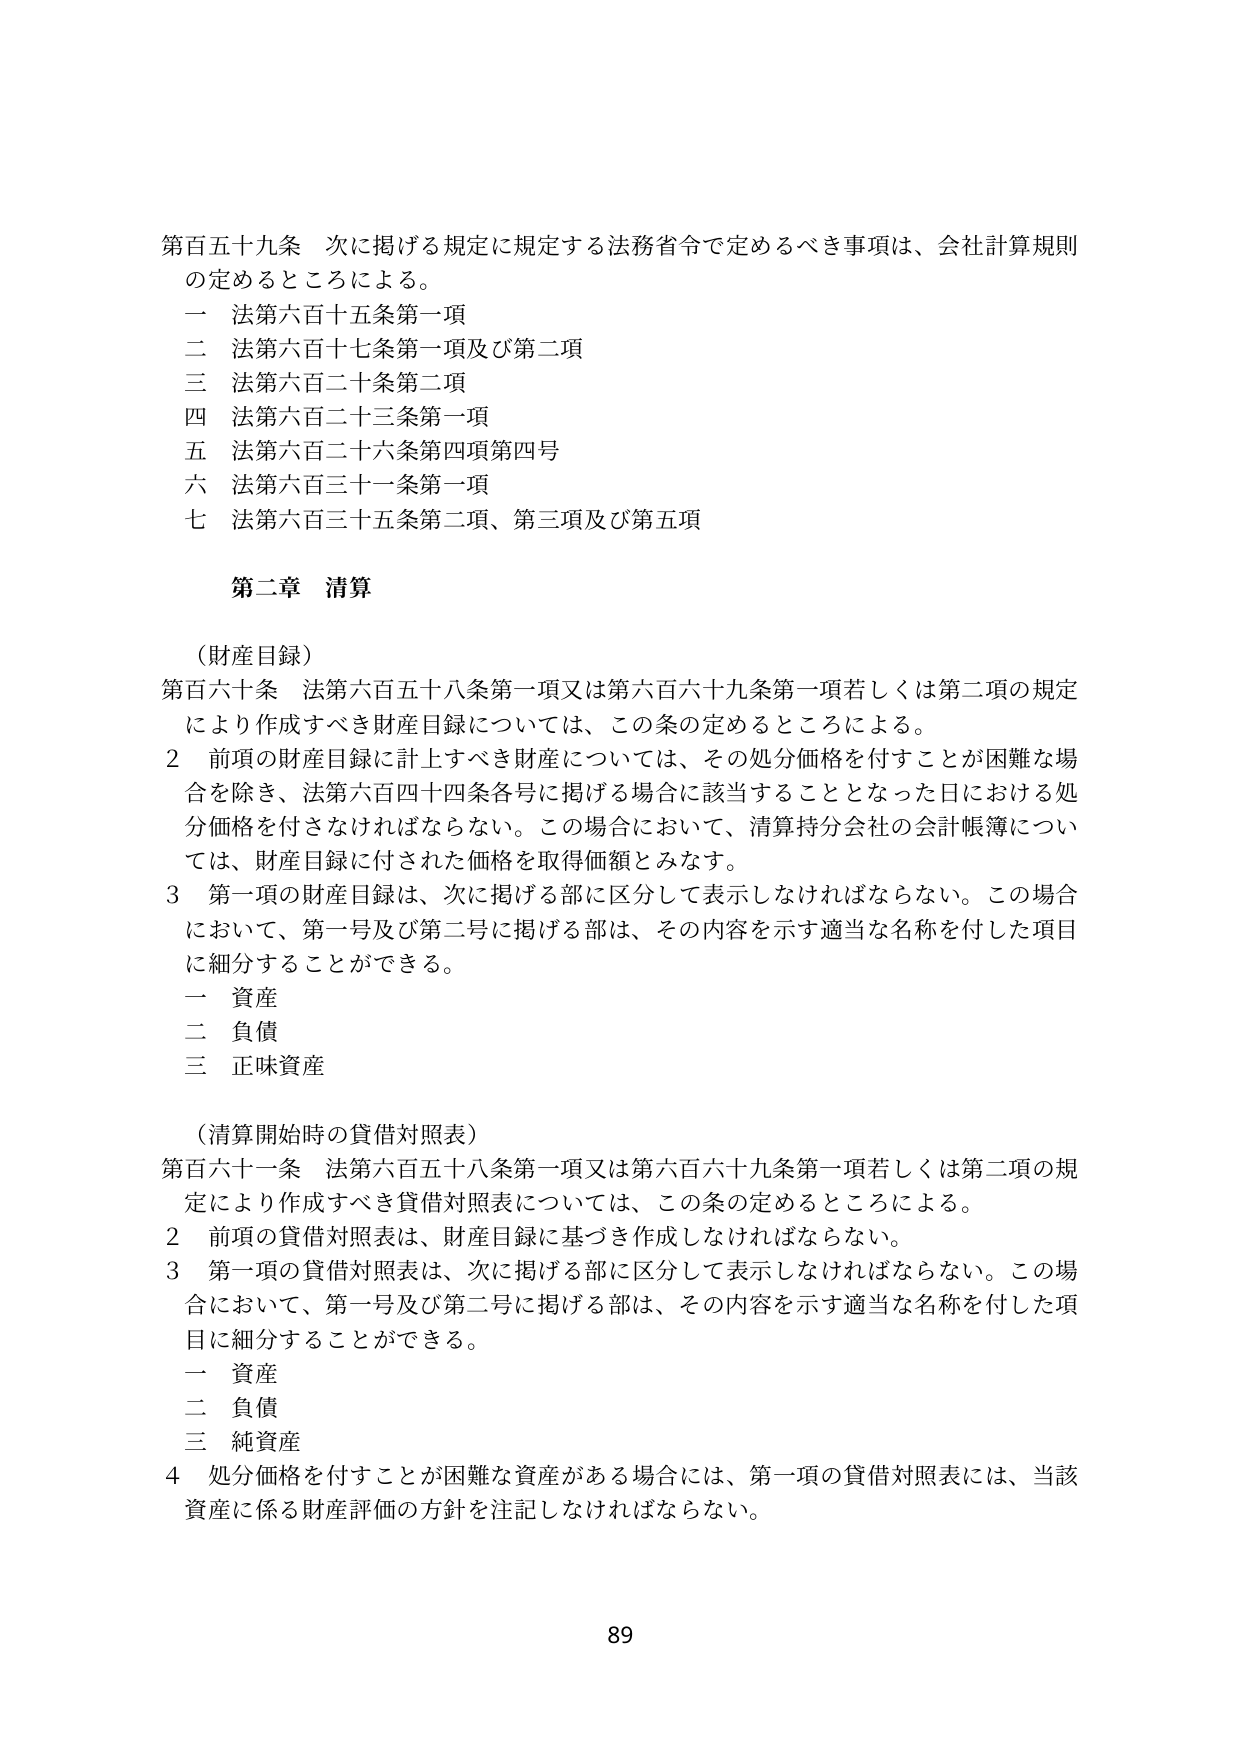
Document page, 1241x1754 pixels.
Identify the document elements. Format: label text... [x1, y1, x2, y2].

text 三 法第六百二十条第二項 [184, 364, 1079, 399]
text 第百五十九条 次に掲げる規定に規定する法務省令で定めるべき事項は、会社計算規則の定めるところによる。 [161, 228, 1079, 296]
text 二 負債 [184, 1014, 1079, 1048]
text 第百六十条 法第六百五十八条第一項又は第六百六十九条第一項若しくは第二項の規定により作成すべき財産目録については、この条の定めるところによる。 [161, 672, 1079, 740]
text 三 正味資産 [184, 1048, 1079, 1082]
text 五 法第六百二十六条第四項第四号 [184, 433, 1079, 467]
text 一 資産 [184, 1355, 1079, 1389]
text 第百六十一条 法第六百五十八条第一項又は第六百六十九条第一項若しくは第二項の規定により作成すべき貸借対照表については、この条の定めるところによる。 [161, 1150, 1079, 1219]
text ２ 前項の貸借対照表は、財産目録に基づき作成しなければならない。 [161, 1219, 1079, 1253]
text ３ 第一項の貸借対照表は、次に掲げる部に区分して表示しなければならない。この場合において、第一号及び第二号に掲げる部は、その内容を示す適当な名称を付した項目に細分することができる。 [161, 1253, 1079, 1355]
text （清算開始時の貸借対照表） [184, 1116, 1079, 1150]
text 一 資産 [184, 979, 1079, 1014]
text 第二章 清算 [230, 569, 1079, 604]
text 四 法第六百二十三条第一項 [184, 399, 1079, 433]
text 六 法第六百三十一条第一項 [184, 467, 1079, 501]
text 三 純資産 [184, 1424, 1079, 1458]
text （財産目録） [184, 638, 1079, 672]
text 一 法第六百十五条第一項 [184, 296, 1079, 330]
text 二 法第六百十七条第一項及び第二項 [184, 330, 1079, 364]
text ４ 処分価格を付すことが困難な資産がある場合には、第一項の貸借対照表には、当該資産に係る財産評価の方針を注記しなければならない。 [161, 1458, 1079, 1526]
text ３ 第一項の財産目録は、次に掲げる部に区分して表示しなければならない。この場合において、第一号及び第二号に掲げる部は、その内容を示す適当な名称を付した項目に細分することができる。 [161, 877, 1079, 979]
text 七 法第六百三十五条第二項、第三項及び第五項 [184, 501, 1079, 535]
text 二 負債 [184, 1389, 1079, 1424]
text ２ 前項の財産目録に計上すべき財産については、その処分価格を付すことが困難な場合を除き、法第六百四十四条各号に掲げる場合に該当することとなった日における処分価格を付さなければならない。この場合において、清算持分会社の会計帳簿については、財産目録に付された価格を取得価額とみなす。 [161, 740, 1079, 877]
